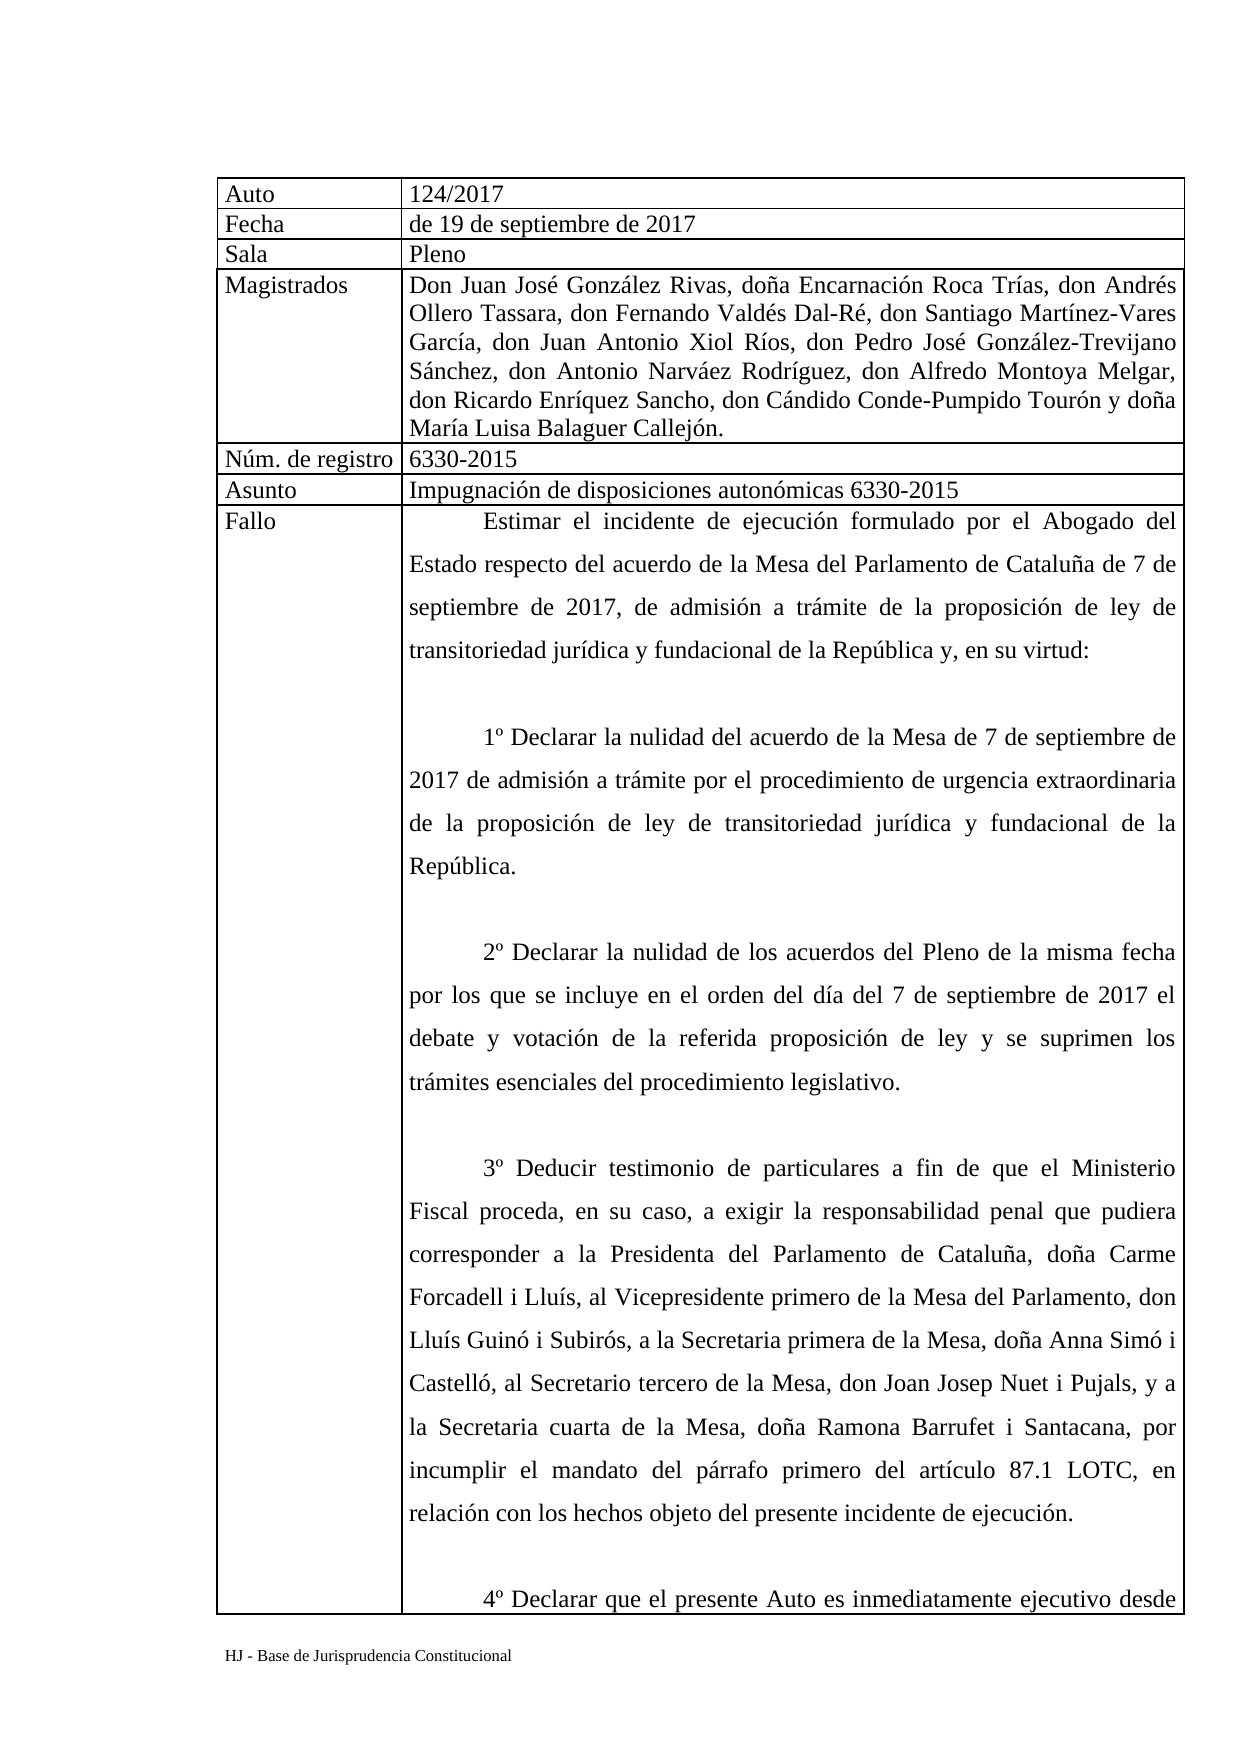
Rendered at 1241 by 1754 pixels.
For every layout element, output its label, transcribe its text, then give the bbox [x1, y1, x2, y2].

table_cell Don Juan José González Rivas, doña Encarnación Roca Trías, don Andrés Ollero Tassara, don Fernando Valdés Dal-Ré, don Santiago Martínez-Vares García, don Juan Antonio Xiol Ríos, don Pedro José González-Trevijano Sánchez, don Antonio Narváez Rodríguez, don Alfredo Montoya Melgar, don Ricardo Enríquez Sancho, don Cándido Conde-Pumpido Tourón y doña María Luisa Balaguer Callejón. [403, 270, 1183, 442]
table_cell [403, 506, 1183, 1613]
table_cell Sala [218, 240, 401, 268]
table_cell Núm. de registro [218, 444, 401, 473]
table_cell de 19 de septiembre de 2017 [402, 209, 1184, 238]
table_cell Magistrados [218, 270, 401, 442]
table_cell Pleno [402, 240, 1184, 268]
table_cell 6330-2015 [403, 444, 1183, 473]
table_cell Asunto [218, 475, 401, 504]
table_cell Fecha [218, 209, 401, 238]
table_header Auto [218, 179, 401, 207]
table_cell Fallo [218, 506, 401, 1613]
table_header 124/2017 [402, 179, 1184, 207]
table_cell Impugnación de disposiciones autonómicas 6330-2015 [403, 475, 1183, 504]
